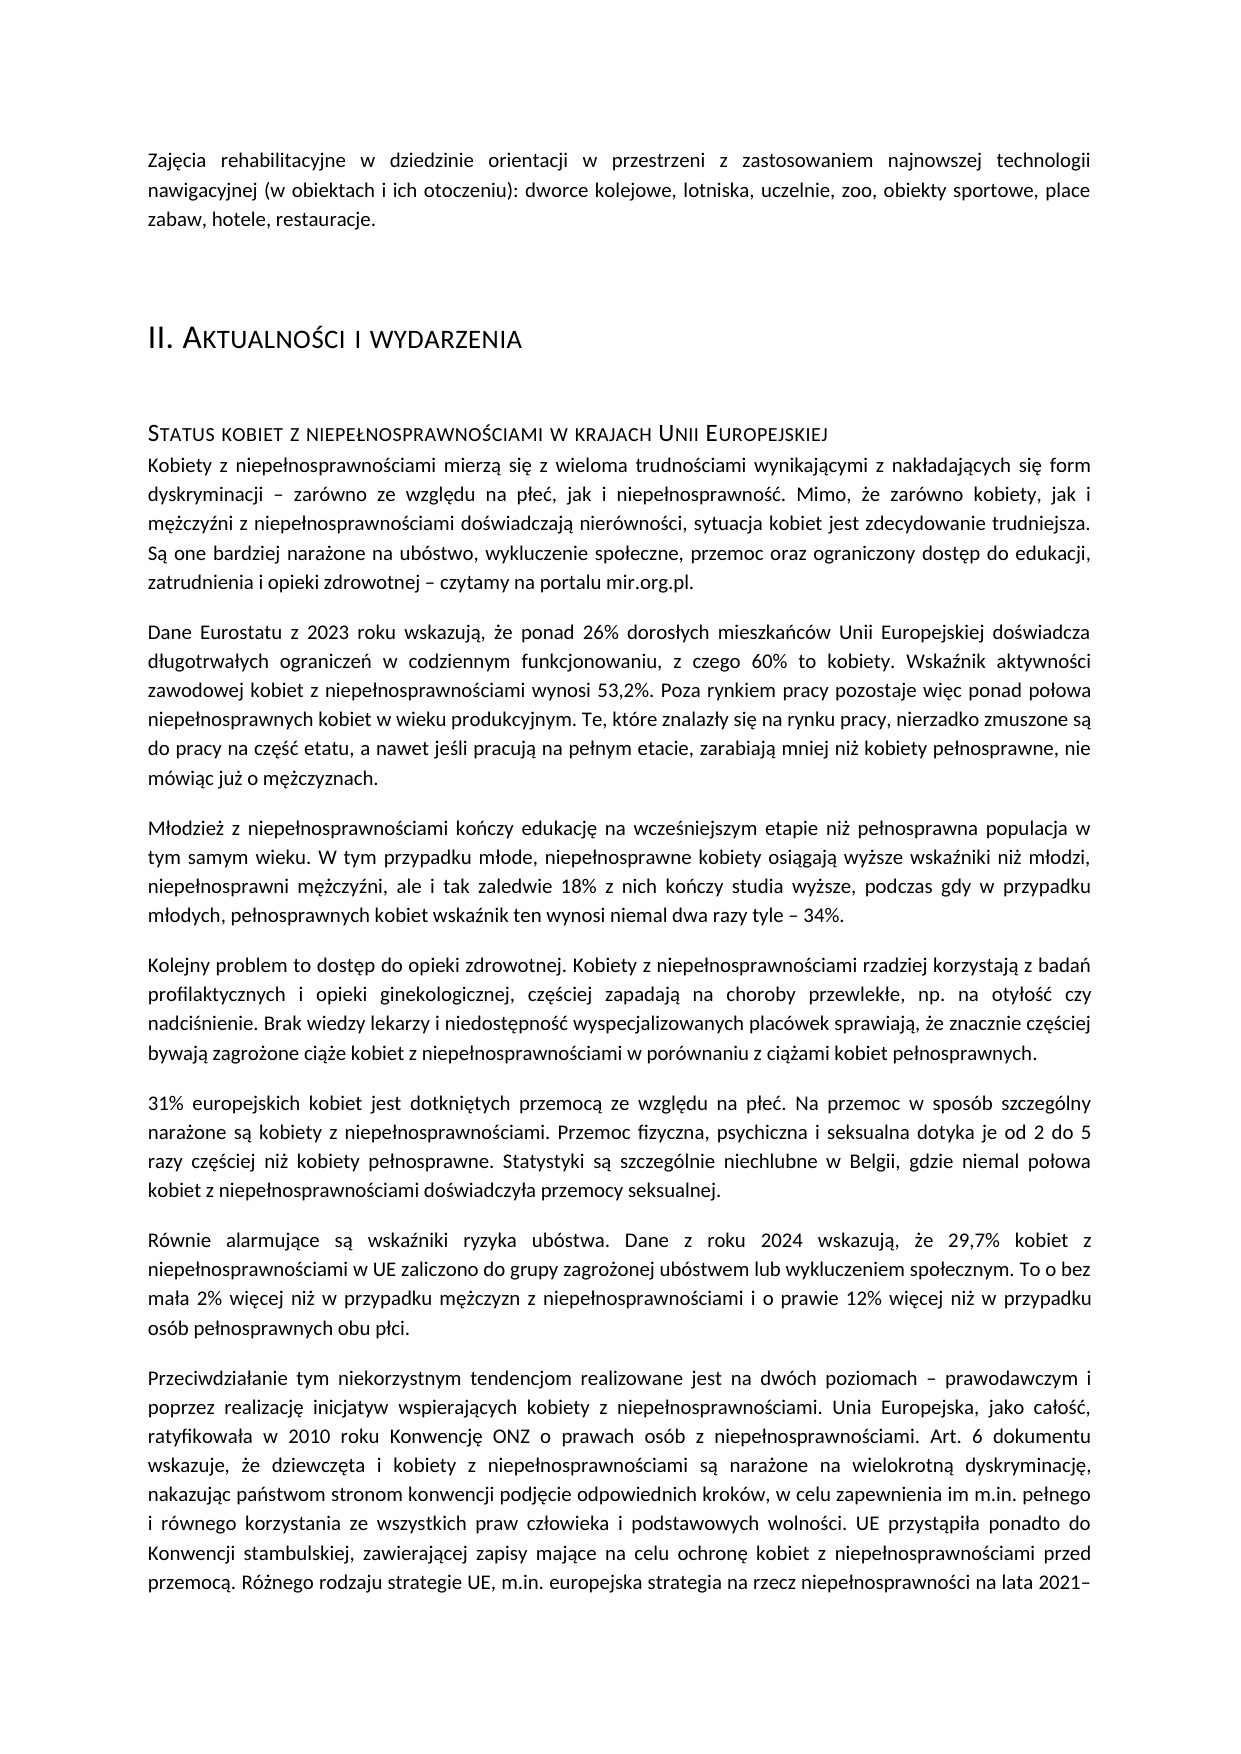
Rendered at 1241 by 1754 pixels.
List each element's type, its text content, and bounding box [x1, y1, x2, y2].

text 31% europejskich kobiet jest dotkniętych przemocą ze względu na płeć. Na przemoc w sposób szczególny narażone są kobiety z niepełnosprawnościami. Przemoc fizyczna, psychiczna i seksualna dotyka je od 2 do 5 razy częściej niż kobiety pełnosprawne. Statystyki są szczególnie niechlubne w Belgii, gdzie niemal połowa kobiet z niepełnosprawnościami doświadczyła przemocy seksualnej. [148, 1090, 1093, 1203]
text Zajęcia rehabilitacyjne w dziedzinie orientacji w przestrzeni z zastosowaniem najnowszej technologii nawigacyjnej (w obiektach i ich otoczeniu): dworce kolejowe, lotniska, uczelnie, zoo, obiekty sportowe, place zabaw, hotele, restauracje. [148, 148, 1093, 231]
text Równie alarmujące są wskaźniki ryzyka ubóstwa. Dane z roku 2024 wskazują, że 29,7% kobiet z niepełnosprawnościami w UE zaliczono do grupy zagrożonej ubóstwem lub wykluczeniem społecznym. To o bez mała 2% więcej niż w przypadku mężczyzn z niepełnosprawnościami i o prawie 12% więcej niż w przypadku osób pełnosprawnych obu płci. [148, 1227, 1093, 1340]
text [148, 1365, 1093, 1594]
text Kobiety z niepełnosprawnościami mierzą się z wieloma trudnościami wynikającymi z nakładających się form dyskryminacji – zarówno ze względu na płeć, jak i niepełnosprawność. Mimo, że zarówno kobiety, jak i mężczyźni z niepełnosprawnościami doświadczają nierówności, sytuacja kobiet jest zdecydowanie trudniejsza. Są one bardziej narażone na ubóstwo, wykluczenie społeczne, przemoc oraz ograniczony dostęp do edukacji, zatrudnienia i opieki zdrowotnej – czytamy na portalu mir.org.pl. [148, 452, 1093, 594]
text Dane Eurostatu z 2023 roku wskazują, że ponad 26% dorosłych mieszkańców Unii Europejskiej doświadcza długotrwałych ograniczeń w codziennym funkcjonowaniu, z czego 60% to kobiety. Wskaźnik aktywności zawodowej kobiet z niepełnosprawnościami wynosi 53,2%. Poza rynkiem pracy pozostaje więc ponad połowa niepełnosprawnych kobiet w wieku produkcyjnym. Te, które znalazły się na rynku pracy, nierzadko zmuszone są do pracy na część etatu, a nawet jeśli pracują na pełnym etacie, zarabiają mniej niż kobiety pełnosprawne, nie mówiąc już o mężczyznach. [148, 619, 1093, 790]
subtitle Status kobiet z niepełnosprawnościami w krajach Unii Europejskiej [148, 417, 1093, 448]
subtitle II. Aktualności i wydarzenia [148, 316, 1093, 357]
text Kolejny problem to dostęp do opieki zdrowotnej. Kobiety z niepełnosprawnościami rzadziej korzystają z badań profilaktycznych i opieki ginekologicznej, częściej zapadają na choroby przewlekłe, np. na otyłość czy nadciśnienie. Brak wiedzy lekarzy i niedostępność wyspecjalizowanych placówek sprawiają, że znacznie częściej bywają zagrożone ciąże kobiet z niepełnosprawnościami w porównaniu z ciążami kobiet pełnosprawnych. [148, 952, 1093, 1065]
text Młodzież z niepełnosprawnościami kończy edukację na wcześniejszym etapie niż pełnosprawna populacja w tym samym wieku. W tym przypadku młode, niepełnosprawne kobiety osiągają wyższe wskaźniki niż młodzi, niepełnosprawni mężczyźni, ale i tak zaledwie 18% z nich kończy studia wyższe, podczas gdy w przypadku młodych, pełnosprawnych kobiet wskaźnik ten wynosi niemal dwa razy tyle – 34%. [148, 815, 1093, 928]
